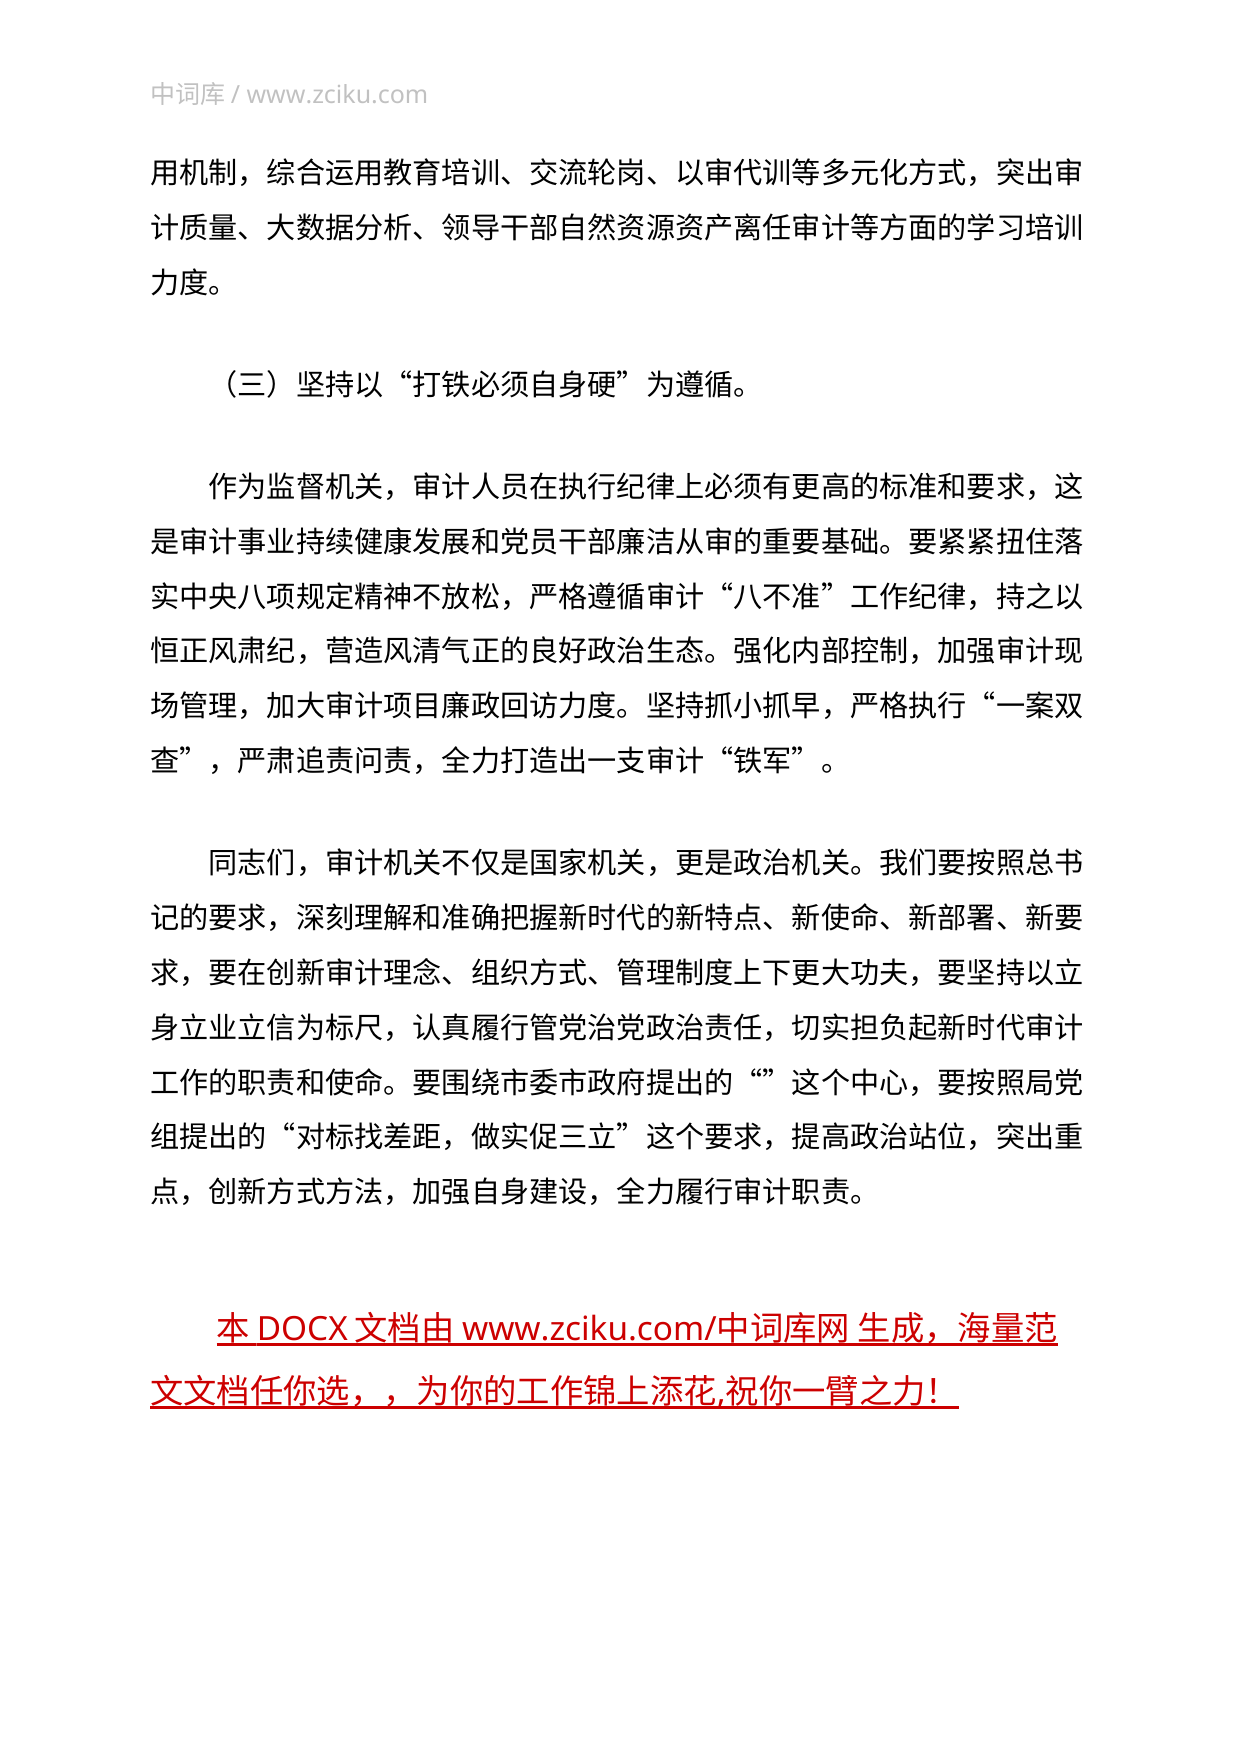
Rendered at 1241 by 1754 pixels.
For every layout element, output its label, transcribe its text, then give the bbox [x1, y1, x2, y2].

text （三）坚持以“打铁必须自身硬”为遵循。 [150, 362, 1090, 404]
text 本DOCX文档由 www.zciku.com/中词库网 生成，海量范文文档任你选，，为你的工作锦上添花,祝你一臂之力！ [150, 1302, 1090, 1413]
text 作为监督机关，审计人员在执行纪律上必须有更高的标准和要求，这是审计事业持续健康发展和党员干部廉洁从审的重要基础。要紧紧扭住落实中央八项规定精神不放松，严格遵循审计“八不准”工作纪律，持之以恒正风肃纪，营造风清气正的良好政治生态。强化内部控制，加强审计现场管理，加大审计项目廉政回访力度。坚持抓小抓早，严格执行“一案双查”，严肃追责问责，全力打造出一支审计“铁军”。 [150, 463, 1090, 780]
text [150, 150, 1090, 302]
text 同志们，审计机关不仅是国家机关，更是政治机关。我们要按照总书记的要求，深刻理解和准确把握新时代的新特点、新使命、新部署、新要求，要在创新审计理念、组织方式、管理制度上下更大功夫，要坚持以立身立业立信为标尺，认真履行管党治党政治责任，切实担负起新时代审计工作的职责和使命。要围绕市委市政府提出的“”这个中心，要按照局党组提出的“对标找差距，做实促三立”这个要求，提高政治站位，突出重点，创新方式方法，加强自身建设，全力履行审计职责。 [150, 839, 1090, 1211]
